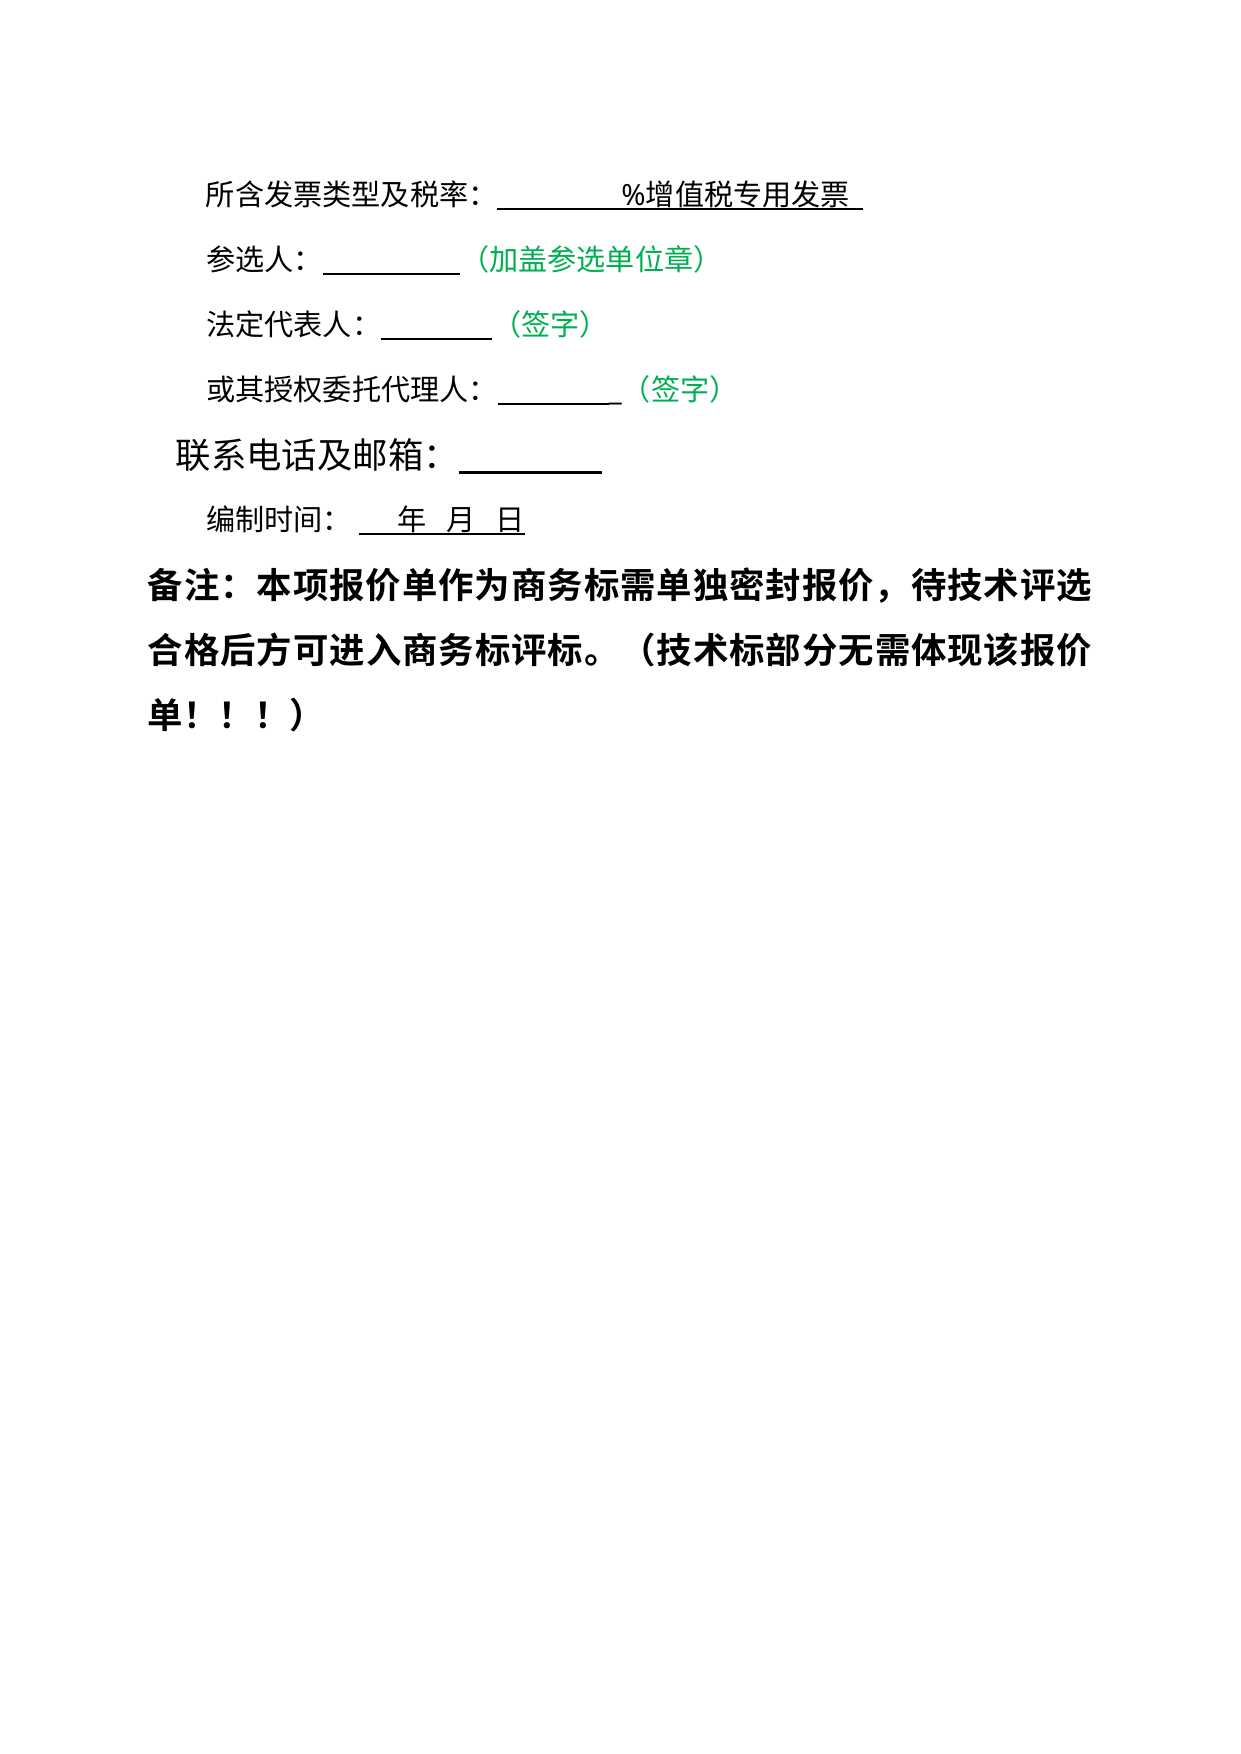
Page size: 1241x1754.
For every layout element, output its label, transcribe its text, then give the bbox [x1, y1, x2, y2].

text 编制时间： 年 月 日 [148, 486, 1092, 551]
text 法定代表人： （签字） [148, 291, 1092, 356]
text 联系电话及邮箱： [148, 421, 1092, 486]
text 或其授权委托代理人： _（签字） [148, 356, 1092, 421]
text 备注：本项报价单作为商务标需单独密封报价，待技术评选合格后方可进入商务标评标。（技术标部分无需体现该报价单！！！） [148, 551, 1092, 746]
text 参选人： （加盖参选单位章） [148, 226, 1092, 291]
text 所含发票类型及税率： %增值税专用发票 [148, 161, 1092, 226]
